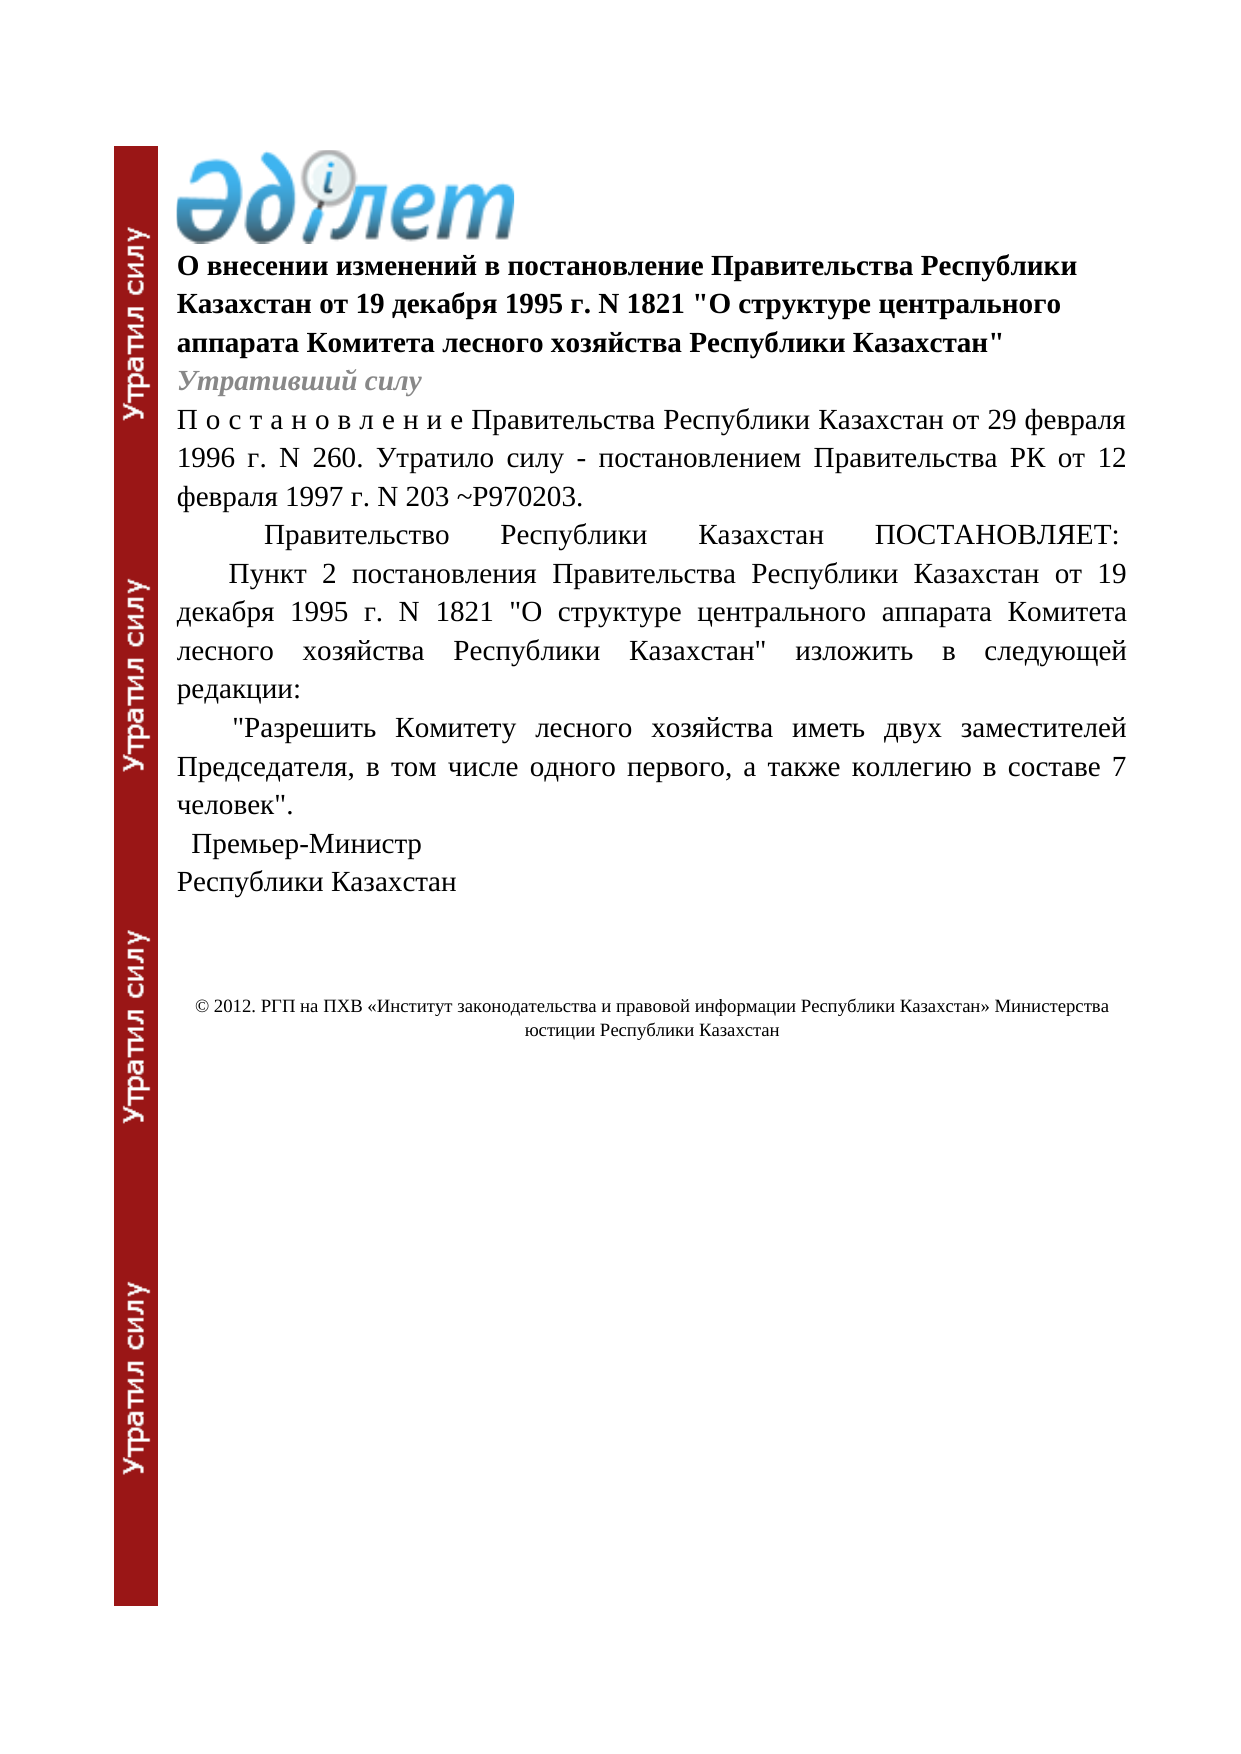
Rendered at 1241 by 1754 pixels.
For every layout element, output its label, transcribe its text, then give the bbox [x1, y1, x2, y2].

text © 2012. РГП на ПХВ «Институт законодательства и правовой информации Республики Казахстан» Министерства юстиции Республики Казахстан [112, 994, 1128, 1041]
picture [114, 358, 158, 363]
picture [114, 821, 158, 826]
text Республики Казахстан [112, 864, 1128, 898]
picture [114, 898, 158, 994]
text П о с т а н о в л е н и е Правительства Республики Казахстан от 29 февраля 1996 г. N 260. Утратило силу - постановлением Правительства РК от 12 февраля 1997 г. N 203 ~P970203. [112, 402, 1128, 512]
picture [114, 859, 158, 864]
picture [114, 512, 158, 517]
picture [114, 397, 158, 402]
text Правительство Республики Казахстан ПОСТАНОВЛЯЕТ: Пункт 2 постановления Правительства Республики Казахстан от 19 декабря 1995 г. N 1821 "О структуре центрального аппарата Комитета лесного хозяйства Республики Казахстан" изложить в следующей редакции: "Разрешить Комитету лесного хозяйства иметь двух заместителей Председателя, в том числе одного первого, а также коллегию в составе 7 человек". [112, 517, 1128, 821]
text Утративший силу [112, 363, 1128, 397]
picture [114, 146, 158, 248]
text О внесении изменений в постановление Правительства Республики Казахстан от 19 декабря 1995 г. N 1821 "О структуре центрального аппарата Комитета лесного хозяйства Республики Казахстан" [112, 248, 1128, 358]
text Премьер-Министр [112, 826, 1128, 859]
picture [176, 150, 515, 244]
picture [114, 1041, 158, 1606]
